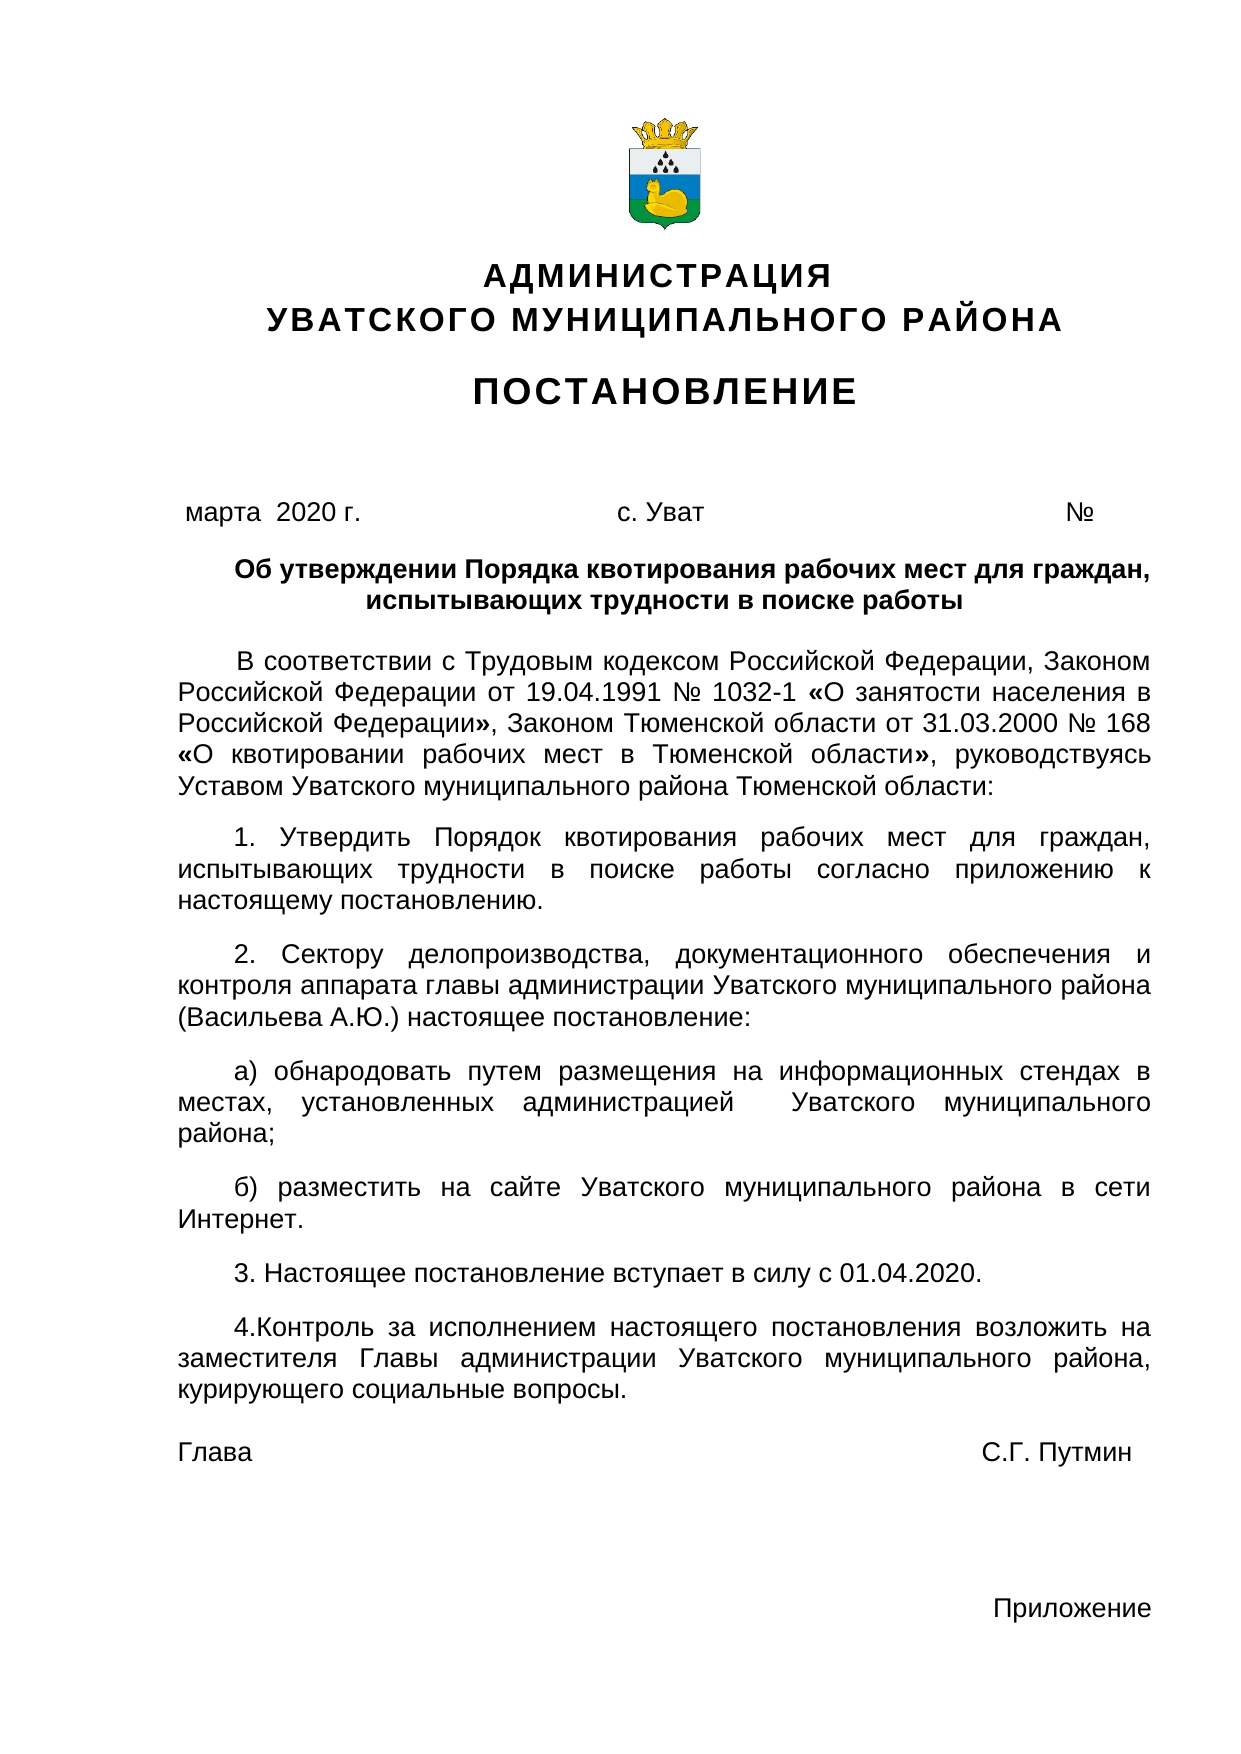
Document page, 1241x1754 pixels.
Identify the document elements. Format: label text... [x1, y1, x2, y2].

text марта 2020 г. с. Уват № [177, 496, 1152, 527]
text Приложение [177, 1592, 1152, 1623]
text Администрация Уватского муниципального района [177, 256, 1152, 338]
text Об утверждении Порядка квотирования рабочих мест для граждан, испытывающих трудности в поиске работы [177, 553, 1152, 615]
text Постановление [177, 369, 1152, 412]
text 4.Контроль за исполнением настоящего постановления возложить на заместителя Главы администрации Уватского муниципального района, курирующего социальные вопросы. [177, 1311, 1152, 1405]
text 3. Настоящее постановление вступает в силу с 01.04.2020. [177, 1257, 1152, 1288]
picture [628, 184, 641, 196]
text а) обнародовать путем размещения на информационных стендах в местах, установленных администрацией Уватского муниципального района; [177, 1055, 1152, 1148]
text 1. Утвердить Порядок квотирования рабочих мест для граждан, испытывающих трудности в поиске работы согласно приложению к настоящему постановлению. [177, 821, 1152, 915]
text б) разместить на сайте Уватского муниципального района в сети Интернет. [177, 1171, 1152, 1234]
text Глава С.Г. Путмин [177, 1436, 1152, 1467]
text 2. Сектору делопроизводства, документационного обеспечения и контроля аппарата главы администрации Уватского муниципального района (Васильева А.Ю.) настоящее постановление: [177, 938, 1152, 1032]
text В соответствии с Трудовым кодексом Российской Федерации, Законом Российской Федерации от 19.04.1991 № 1032-1 «О занятости населения в Российской Федерации», Законом Тюменской области от 31.03.2000 № 168 «О квотировании рабочих мест в Тюменской области», руководствуясь Уставом Уватского муниципального района Тюменской области: [177, 644, 1152, 801]
picture [628, 118, 701, 231]
